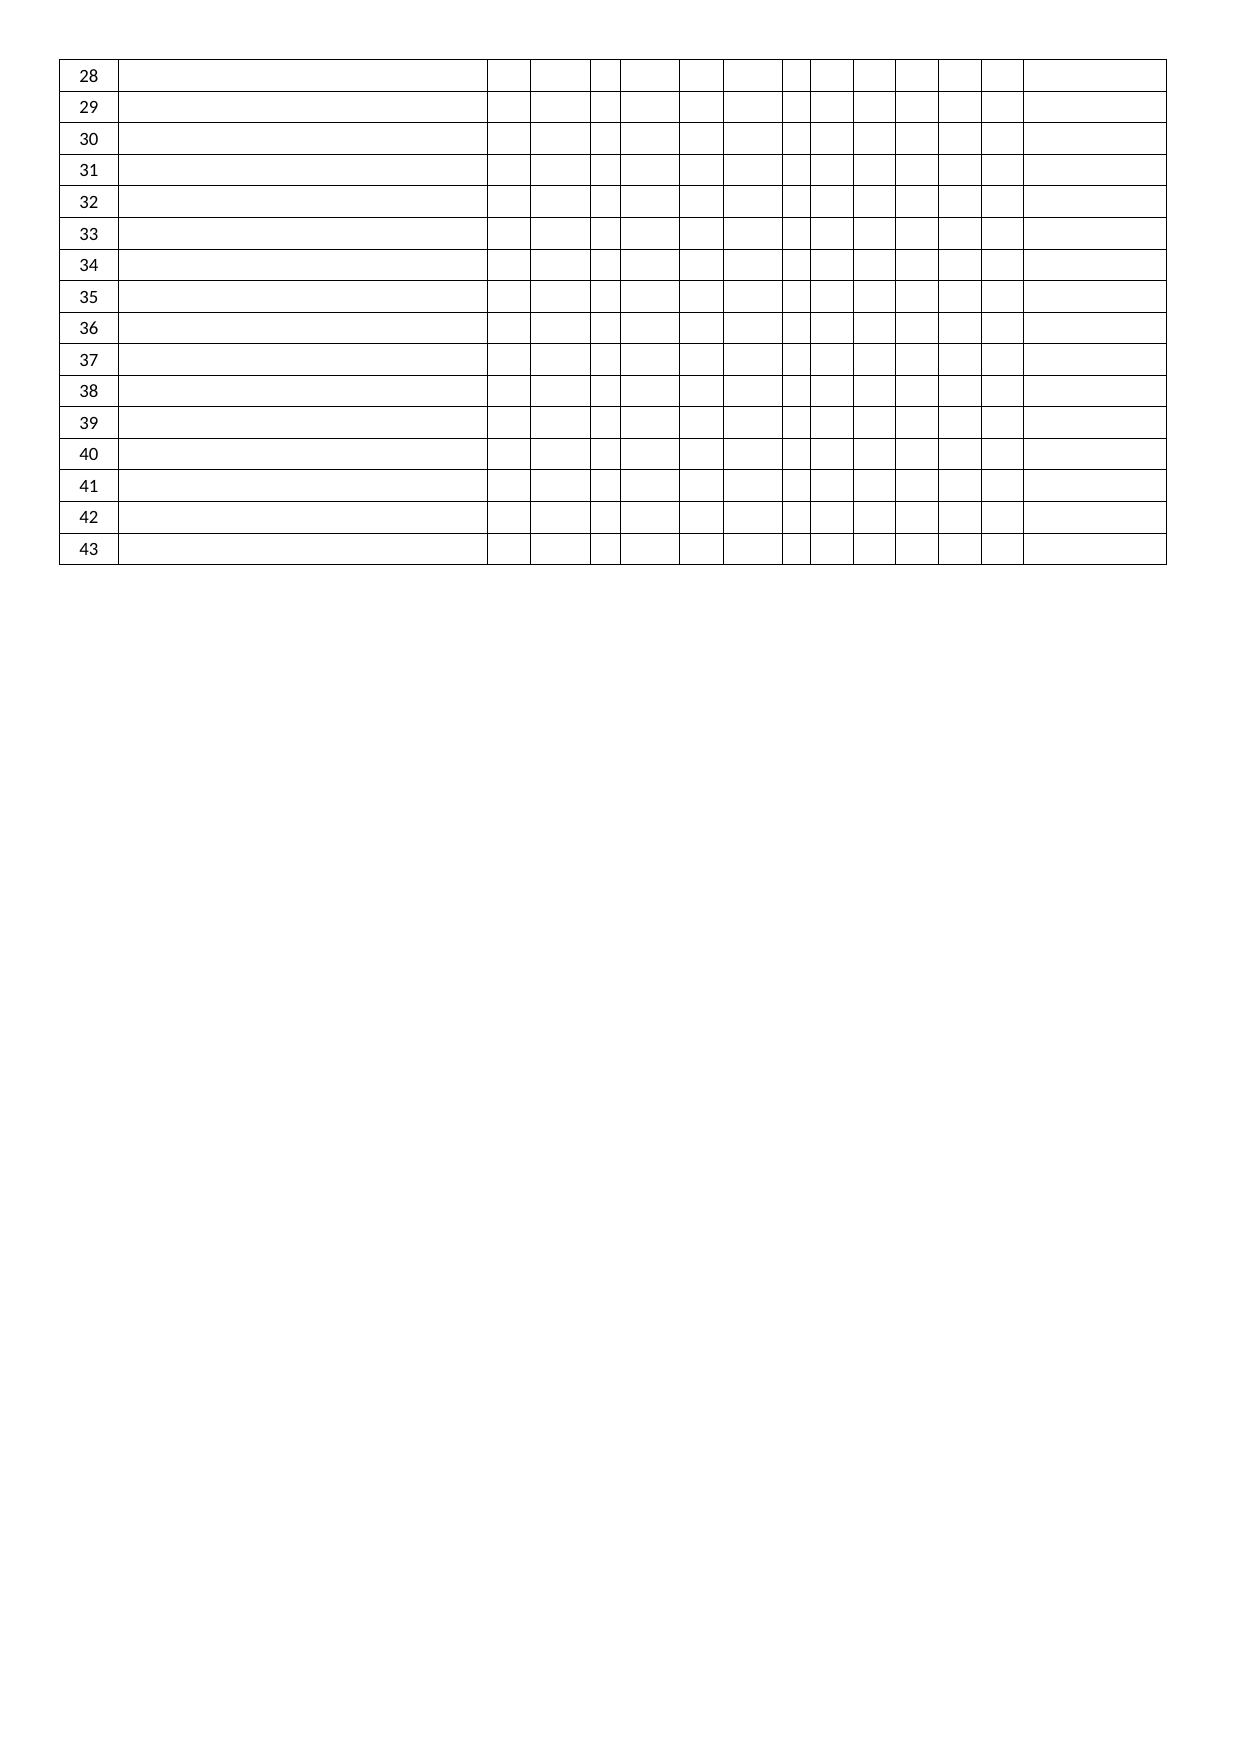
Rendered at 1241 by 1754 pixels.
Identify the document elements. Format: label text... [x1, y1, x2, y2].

table_cell [939, 250, 981, 280]
table_cell [896, 186, 938, 217]
table_cell [488, 534, 530, 564]
table_cell [531, 407, 590, 438]
table_cell [119, 60, 487, 91]
table_cell [1167, 438, 1193, 469]
table_cell 30 [60, 123, 118, 154]
table_cell [982, 344, 1023, 375]
table_cell [783, 218, 810, 248]
table_cell [811, 376, 853, 406]
table_cell [591, 376, 620, 406]
table_cell [531, 92, 590, 122]
table_cell [488, 250, 530, 280]
table_cell [1024, 186, 1166, 217]
table_cell [982, 281, 1023, 312]
table_cell [724, 534, 782, 564]
table_cell [591, 281, 620, 312]
table_cell [621, 502, 679, 532]
table_cell [488, 439, 530, 469]
table_cell [488, 218, 530, 248]
table_cell 38 [60, 376, 118, 406]
table_cell [811, 407, 853, 438]
table_cell [724, 123, 782, 154]
table_cell [896, 92, 938, 122]
table_cell [811, 313, 853, 343]
table_cell [854, 470, 895, 501]
table_cell [896, 376, 938, 406]
table_cell [982, 155, 1023, 185]
table_cell [939, 502, 981, 532]
table_cell [621, 376, 679, 406]
table_cell [488, 470, 530, 501]
table_cell 39 [60, 407, 118, 438]
table_cell [591, 439, 620, 469]
table_cell [1167, 249, 1193, 280]
table_cell [680, 250, 723, 280]
table_cell [811, 534, 853, 564]
table_cell [119, 123, 487, 154]
table_cell [783, 344, 810, 375]
table_cell [939, 60, 981, 91]
table_cell [811, 60, 853, 91]
table_cell [811, 155, 853, 185]
table_cell [621, 250, 679, 280]
table_cell [982, 502, 1023, 532]
table_cell [488, 502, 530, 532]
table_cell [1024, 218, 1166, 248]
table_cell [488, 407, 530, 438]
table_cell [1167, 501, 1193, 532]
table_cell [896, 470, 938, 501]
table_cell [783, 155, 810, 185]
table_cell [939, 439, 981, 469]
table_cell [982, 313, 1023, 343]
table_cell [854, 123, 895, 154]
table_cell [1167, 406, 1193, 438]
table_cell [939, 407, 981, 438]
table_cell [1167, 469, 1193, 501]
table_cell [1024, 407, 1166, 438]
table_cell [724, 407, 782, 438]
table_cell 34 [60, 250, 118, 280]
table_cell [854, 313, 895, 343]
table_cell [680, 155, 723, 185]
table_cell [1167, 154, 1193, 185]
table_cell [854, 250, 895, 280]
table_cell [896, 218, 938, 248]
table_cell [621, 281, 679, 312]
table_cell [982, 92, 1023, 122]
table_cell [680, 218, 723, 248]
table_cell [811, 92, 853, 122]
table_cell [591, 250, 620, 280]
table_cell [724, 376, 782, 406]
table_cell 35 [60, 281, 118, 312]
table_cell [621, 186, 679, 217]
table_cell [591, 60, 620, 91]
table_cell [854, 534, 895, 564]
table_cell [896, 250, 938, 280]
table_cell [531, 155, 590, 185]
table_cell [783, 281, 810, 312]
table_cell [680, 60, 723, 91]
table_cell [783, 313, 810, 343]
table_cell [488, 123, 530, 154]
table_cell [621, 534, 679, 564]
table_cell [811, 470, 853, 501]
table_cell [896, 439, 938, 469]
table_cell [896, 155, 938, 185]
table_cell [982, 60, 1023, 91]
table_cell [783, 60, 810, 91]
table_cell 37 [60, 344, 118, 375]
table_cell [982, 218, 1023, 248]
table_cell [591, 502, 620, 532]
table_cell [896, 344, 938, 375]
table_cell [119, 155, 487, 185]
table_cell [591, 344, 620, 375]
table_cell [119, 186, 487, 217]
table_cell [680, 502, 723, 532]
table_cell [1167, 91, 1193, 122]
table_cell [1024, 313, 1166, 343]
table_cell [783, 534, 810, 564]
table_cell [531, 250, 590, 280]
table_cell [531, 60, 590, 91]
table_cell [680, 313, 723, 343]
table_cell [591, 534, 620, 564]
table_cell [621, 439, 679, 469]
table_cell [939, 218, 981, 248]
table_cell [724, 439, 782, 469]
table_cell [621, 92, 679, 122]
table_cell [783, 123, 810, 154]
table_cell 29 [60, 92, 118, 122]
table_cell [488, 313, 530, 343]
table_cell [621, 313, 679, 343]
table_cell [621, 155, 679, 185]
table_cell [982, 439, 1023, 469]
table_cell [896, 502, 938, 532]
table_cell [724, 60, 782, 91]
table_cell [811, 123, 853, 154]
table_cell [854, 344, 895, 375]
table_cell [811, 281, 853, 312]
table_cell [488, 376, 530, 406]
table_cell [591, 155, 620, 185]
table_cell [1024, 344, 1166, 375]
table_cell 32 [60, 186, 118, 217]
table_cell [531, 376, 590, 406]
table_cell [591, 218, 620, 248]
table_cell [680, 470, 723, 501]
table_cell [854, 60, 895, 91]
table_cell [591, 313, 620, 343]
table_cell [119, 470, 487, 501]
table_cell [621, 218, 679, 248]
table_cell [621, 344, 679, 375]
table_cell [896, 281, 938, 312]
table_cell [1024, 534, 1166, 564]
table_cell [119, 502, 487, 532]
table_cell [119, 313, 487, 343]
table_cell [621, 60, 679, 91]
table_cell [724, 281, 782, 312]
table_cell [724, 250, 782, 280]
table_cell [531, 186, 590, 217]
table_cell [119, 218, 487, 248]
table_cell [591, 92, 620, 122]
table_cell [854, 218, 895, 248]
table_cell [783, 186, 810, 217]
table_cell [119, 281, 487, 312]
table_cell [680, 376, 723, 406]
table_cell [531, 344, 590, 375]
table_cell [531, 502, 590, 532]
table_cell [724, 313, 782, 343]
table_cell [119, 92, 487, 122]
table_cell [783, 502, 810, 532]
table_cell [896, 534, 938, 564]
table_cell [724, 344, 782, 375]
table_cell [854, 502, 895, 532]
table_cell [1167, 59, 1193, 91]
table_cell [680, 534, 723, 564]
table_cell [531, 123, 590, 154]
table_cell [982, 534, 1023, 564]
table_cell [854, 155, 895, 185]
table_cell 28 [60, 60, 118, 91]
table_cell [1024, 60, 1166, 91]
table_cell [119, 407, 487, 438]
table_cell [783, 376, 810, 406]
table_cell [982, 250, 1023, 280]
table_cell [811, 186, 853, 217]
table_cell 41 [60, 470, 118, 501]
table_cell [939, 313, 981, 343]
table_cell [811, 250, 853, 280]
table_cell [119, 534, 487, 564]
table_cell [680, 281, 723, 312]
table_cell 31 [60, 155, 118, 185]
table_cell [783, 92, 810, 122]
table_cell [1167, 375, 1193, 406]
table_cell [724, 502, 782, 532]
table_cell [854, 376, 895, 406]
table_cell [939, 534, 981, 564]
table_cell [591, 123, 620, 154]
table_cell [1167, 343, 1193, 375]
table_cell [896, 60, 938, 91]
table_cell [939, 376, 981, 406]
table_cell [680, 186, 723, 217]
table_cell [724, 218, 782, 248]
table_cell [982, 376, 1023, 406]
table_cell [488, 155, 530, 185]
table_cell [1024, 281, 1166, 312]
table_cell [119, 250, 487, 280]
table_cell [1024, 92, 1166, 122]
table_cell 42 [60, 502, 118, 532]
table_cell [531, 534, 590, 564]
table_cell [1167, 122, 1193, 154]
table_cell [1024, 439, 1166, 469]
table_cell [680, 123, 723, 154]
table_cell [591, 407, 620, 438]
table_cell [783, 470, 810, 501]
table_cell [488, 60, 530, 91]
table_cell [488, 186, 530, 217]
table_cell [621, 123, 679, 154]
table_cell [531, 281, 590, 312]
table_cell [488, 344, 530, 375]
table_cell [1024, 470, 1166, 501]
table_cell [119, 376, 487, 406]
table_cell [783, 407, 810, 438]
table_cell [854, 407, 895, 438]
table_cell [939, 470, 981, 501]
table_cell [680, 407, 723, 438]
table_cell 43 [60, 534, 118, 564]
table_cell [531, 218, 590, 248]
table_cell [1167, 217, 1193, 248]
table_cell [939, 281, 981, 312]
table_cell [1167, 185, 1193, 217]
table_cell [531, 439, 590, 469]
table_cell [811, 344, 853, 375]
table_cell [939, 186, 981, 217]
table_cell [982, 407, 1023, 438]
table_cell 40 [60, 439, 118, 469]
table_cell [982, 186, 1023, 217]
table_cell [1024, 250, 1166, 280]
table_cell [783, 439, 810, 469]
table_cell [119, 439, 487, 469]
table_cell [1167, 312, 1193, 343]
table_cell [939, 155, 981, 185]
table_cell [811, 439, 853, 469]
table_cell [939, 344, 981, 375]
table_cell [854, 281, 895, 312]
table_cell [982, 123, 1023, 154]
table_cell [724, 186, 782, 217]
table_cell [488, 281, 530, 312]
table_cell [680, 439, 723, 469]
table_cell [591, 186, 620, 217]
table_cell [531, 470, 590, 501]
table_cell [621, 407, 679, 438]
table_cell [680, 344, 723, 375]
table_cell [939, 123, 981, 154]
table_cell [896, 313, 938, 343]
table_cell [724, 155, 782, 185]
table_cell [119, 344, 487, 375]
table_cell [783, 250, 810, 280]
table_cell [1024, 123, 1166, 154]
table_cell [1024, 376, 1166, 406]
table_cell [939, 92, 981, 122]
table_cell [854, 92, 895, 122]
table_cell [982, 470, 1023, 501]
table_cell [1167, 533, 1193, 564]
table_cell [591, 470, 620, 501]
table_cell [811, 218, 853, 248]
table_cell [724, 92, 782, 122]
table_cell [531, 313, 590, 343]
table_cell [896, 123, 938, 154]
table_cell [896, 407, 938, 438]
table_cell 33 [60, 218, 118, 248]
table_cell [488, 92, 530, 122]
table_cell [854, 186, 895, 217]
table_cell [724, 470, 782, 501]
table_cell [854, 439, 895, 469]
table_cell 36 [60, 313, 118, 343]
table_cell [1024, 502, 1166, 532]
table_cell [621, 470, 679, 501]
table_cell [680, 92, 723, 122]
table_cell [811, 502, 853, 532]
table_cell [1024, 155, 1166, 185]
table_cell [1167, 280, 1193, 312]
